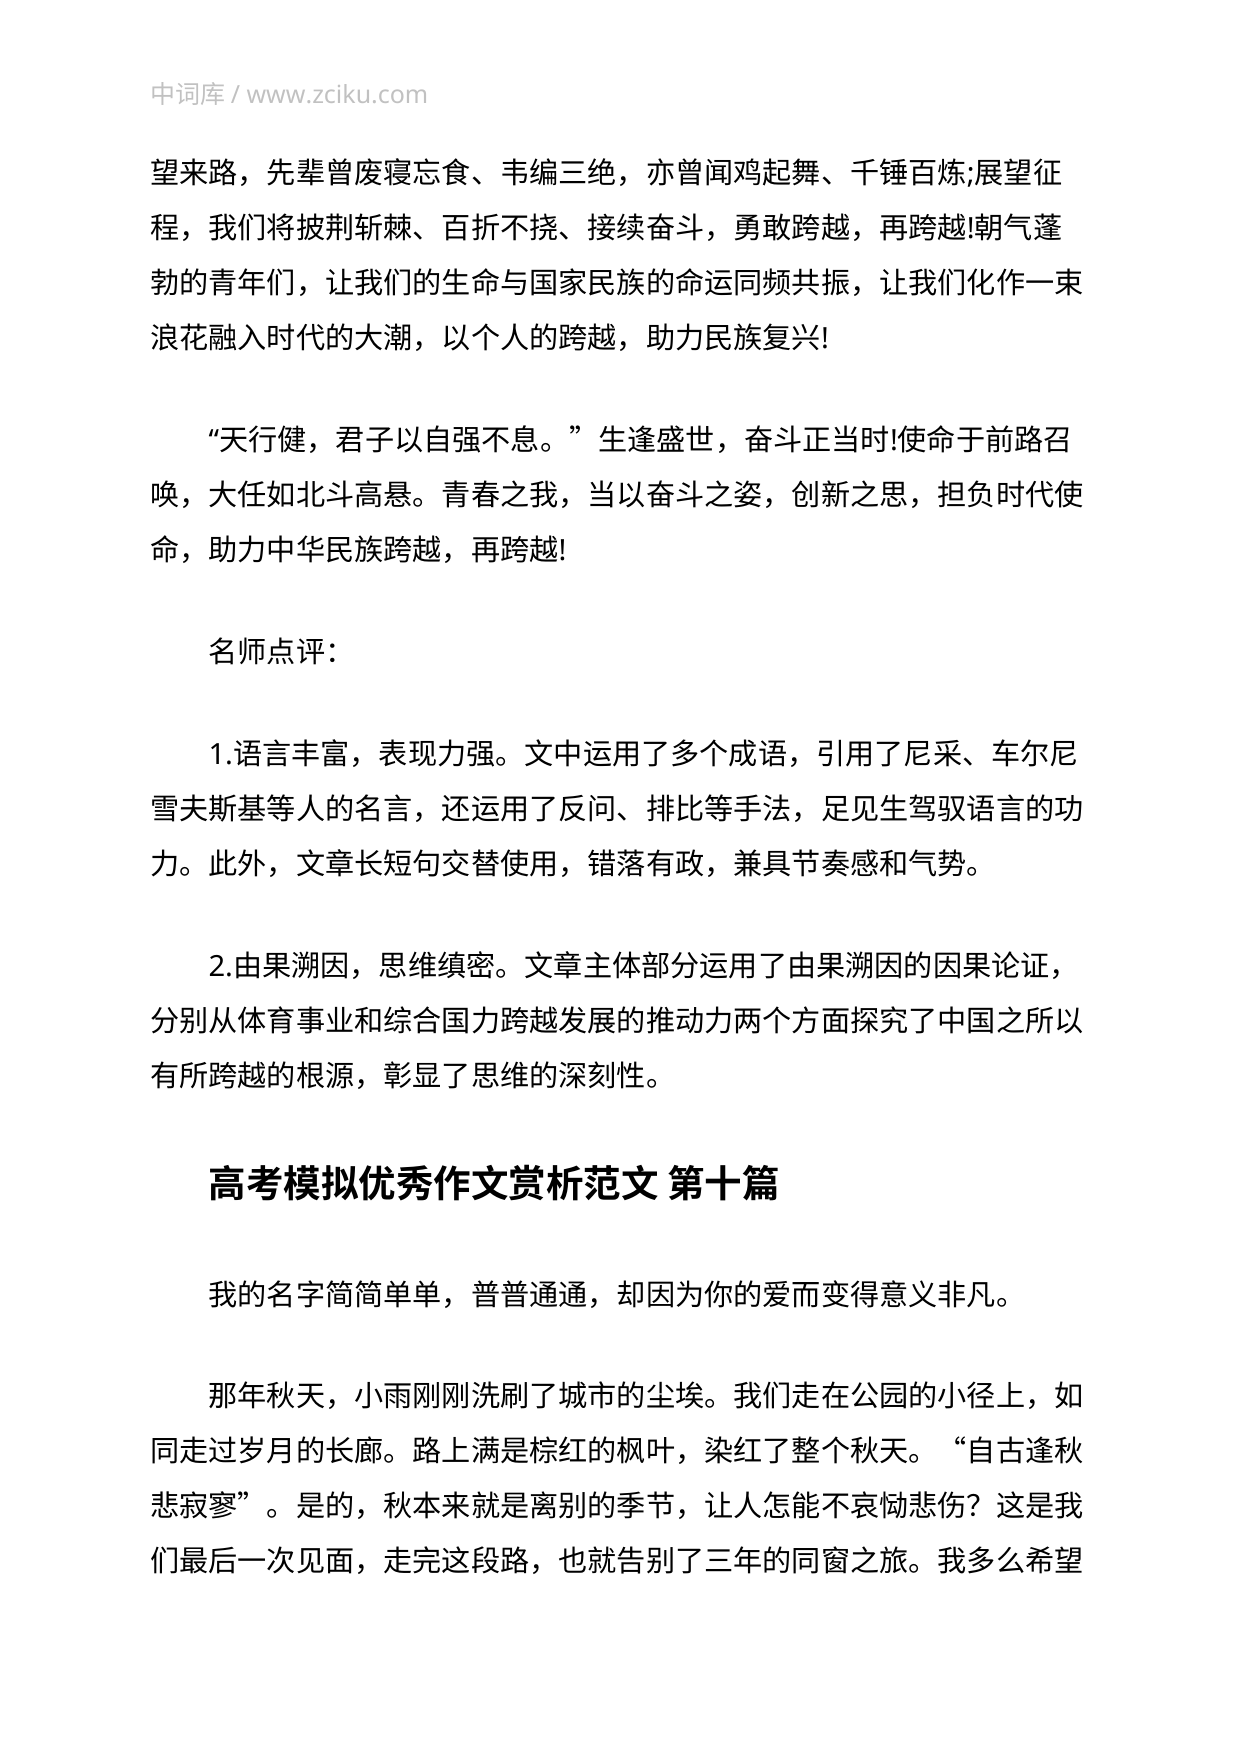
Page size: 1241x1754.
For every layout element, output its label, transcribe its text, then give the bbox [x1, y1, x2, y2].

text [150, 1373, 1090, 1580]
text 1.语言丰富，表现力强。文中运用了多个成语，引用了尼采、车尔尼雪夫斯基等人的名言，还运用了反问、排比等手法，足见生驾驭语言的功力。此外，文章长短句交替使用，错落有政，兼具节奏感和气势。 [150, 731, 1090, 883]
text 高考模拟优秀作文赏析范文 第十篇 [150, 1154, 1090, 1208]
text 名师点评： [150, 629, 1090, 671]
text 我的名字简简单单，普普通通，却因为你的爱而变得意义非凡。 [150, 1271, 1090, 1313]
text 2.由果溯因，思维缜密。文章主体部分运用了由果溯因的因果论证，分别从体育事业和综合国力跨越发展的推动力两个方面探究了中国之所以有所跨越的根源，彰显了思维的深刻性。 [150, 942, 1090, 1094]
text “天行健，君子以自强不息。”生逢盛世，奋斗正当时!使命于前路召唤，大任如北斗高悬。青春之我，当以奋斗之姿，创新之思，担负时代使命，助力中华民族跨越，再跨越! [150, 417, 1090, 569]
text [150, 150, 1090, 357]
